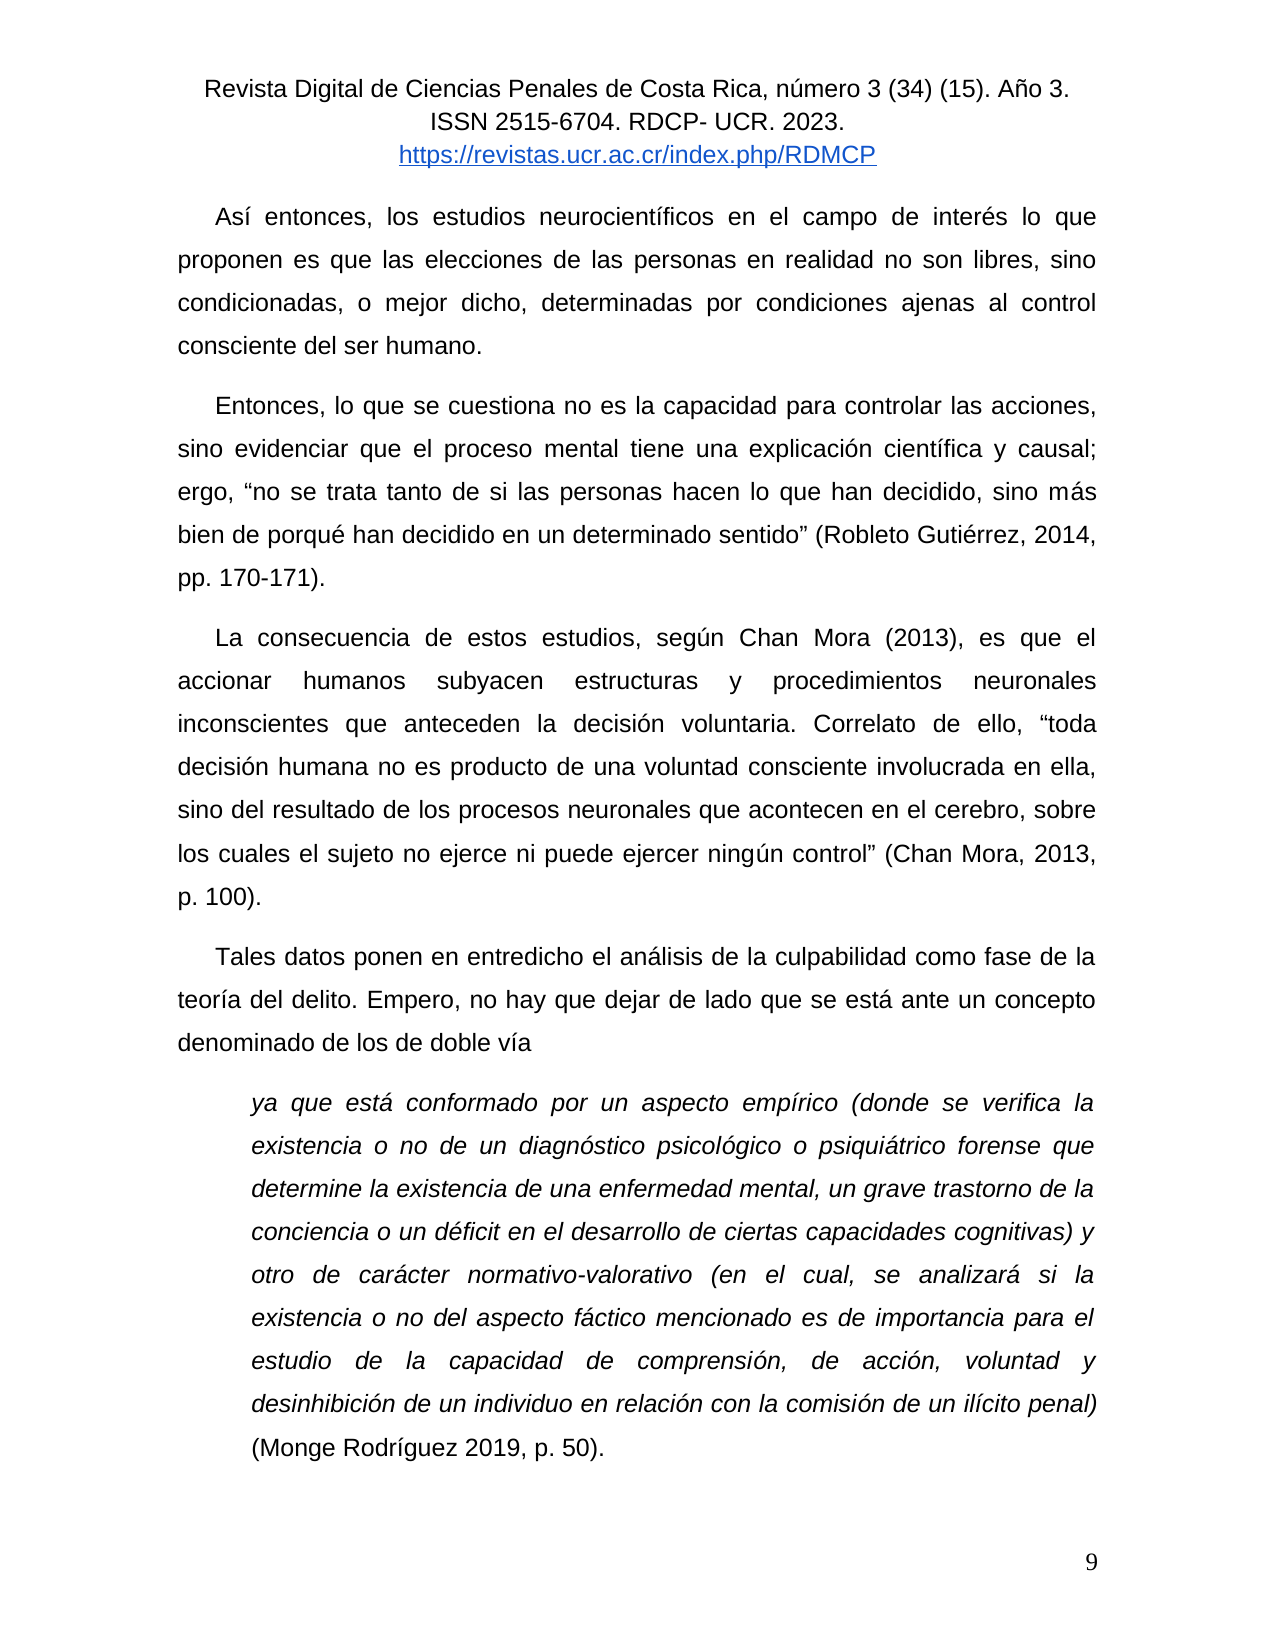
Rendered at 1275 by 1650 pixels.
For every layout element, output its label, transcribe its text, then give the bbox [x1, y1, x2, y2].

text La consecuencia de estos estudios, según Chan Mora (2013), es que el accionar humanos subyacen estructuras y procedimientos neuronales inconscientes que anteceden la decisión voluntaria. Correlato de ello, “toda decisión humana no es producto de una voluntad consciente involucrada en ella, sino del resultado de los procesos neuronales que acontecen en el cerebro, sobre los cuales el sujeto no ejerce ni puede ejercer ningún control” (Chan Mora, 2013, p. 100). [177, 623, 1098, 911]
text Tales datos ponen en entredicho el análisis de la culpabilidad como fase de la teoría del delito. Empero, no hay que dejar de lado que se está ante un concepto denominado de los de doble vía [177, 942, 1098, 1057]
text ya que está conformado por un aspecto empírico (donde se verifica la existencia o no de un diagnóstico psicológico o psiquiátrico forense que determine la existencia de una enfermedad mental, un grave trastorno de la conciencia o un déficit en el desarrollo de ciertas capacidades cognitivas) y otro de carácter normativo-valorativo (en el cual, se analizará si la existencia o no del aspecto fáctico mencionado es de importancia para el estudio de la capacidad de comprensión, de acción, voluntad y desinhibición de un individuo en relación con la comisión de un ilícito penal) (Monge Rodríguez 2019, p. 50). [251, 1088, 1098, 1461]
text Así entonces, los estudios neurocientíficos en el campo de interés lo que proponen es que las elecciones de las personas en realidad no son libres, sino condicionadas, o mejor dicho, determinadas por condiciones ajenas al control consciente del ser humano. [177, 202, 1098, 360]
text Entonces, lo que se cuestiona no es la capacidad para controlar las acciones, sino evidenciar que el proceso mental tiene una explicación científica y causal; ergo, “no se trata tanto de si las personas hacen lo que han decidido, sino más bien de porqué han decidido en un determinado sentido” (Robleto Gutiérrez, 2014, pp. 170-171). [177, 391, 1098, 592]
